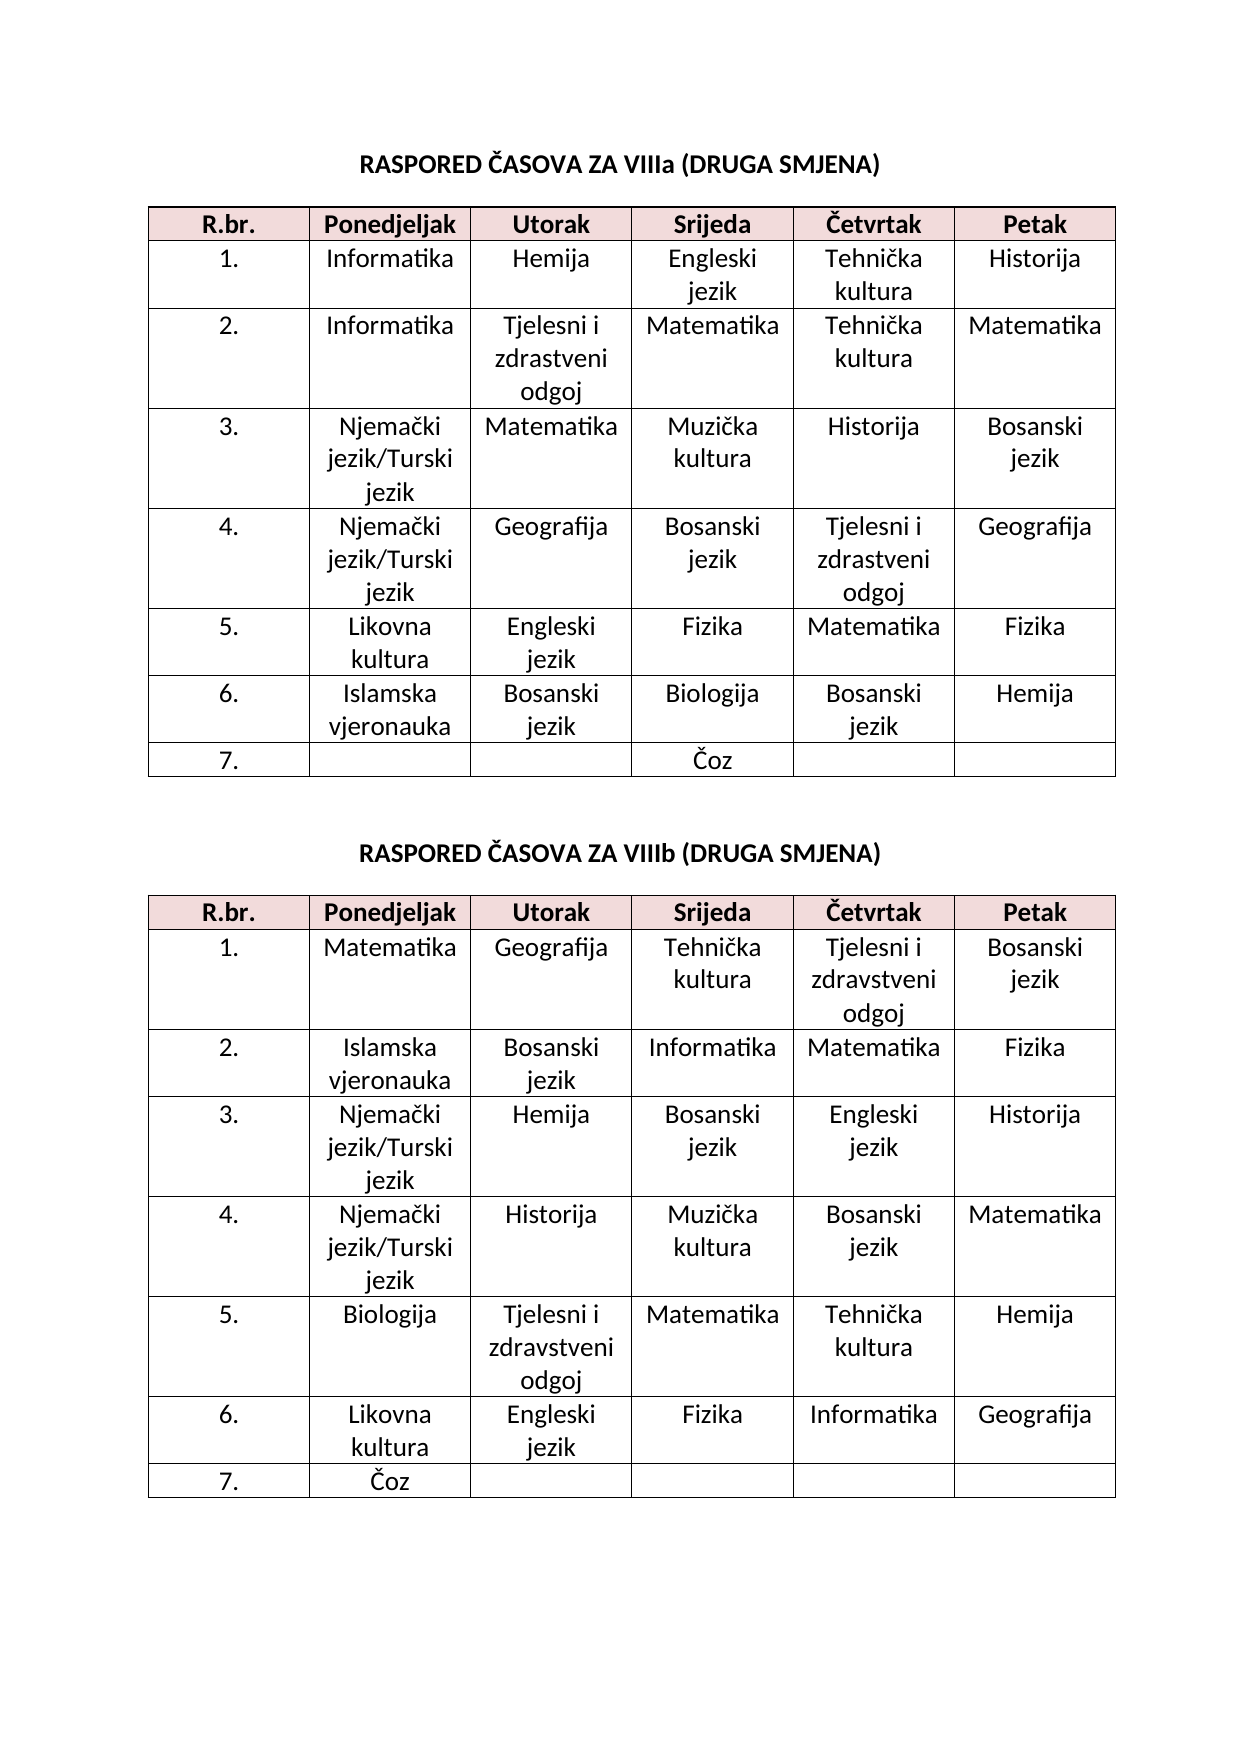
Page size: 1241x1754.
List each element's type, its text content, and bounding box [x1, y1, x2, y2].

table_cell Bosanski jezik [794, 1197, 954, 1296]
table_cell Islamska vjeronauka [310, 676, 470, 742]
table_cell Informatika [310, 309, 470, 408]
table_cell Tehnička kultura [794, 309, 954, 408]
table_cell Njemački jezik/Turski jezik [310, 509, 470, 608]
text RASPORED ČASOVA ZA VIIIa (DRUGA SMJENA) [148, 148, 1093, 181]
table_cell Bosanski jezik [955, 409, 1115, 508]
table_cell Tjelesni i zdravstveni odgoj [794, 930, 954, 1029]
table_header Ponedjeljak [310, 896, 470, 929]
table_cell [794, 743, 954, 776]
table_cell 1. [149, 241, 309, 307]
table_cell Likovna kultura [310, 1397, 470, 1463]
table_cell Matematika [632, 309, 793, 408]
table_cell Muzička kultura [632, 1197, 793, 1296]
table_cell Informatika [632, 1030, 793, 1096]
table_cell Čoz [632, 743, 793, 776]
table_cell Fizika [632, 609, 793, 675]
table_cell Historija [794, 409, 954, 508]
table_header Utorak [471, 208, 631, 240]
table_cell Tjelesni i zdrastveni odgoj [794, 509, 954, 608]
table_cell Fizika [632, 1397, 793, 1463]
table_cell Matematika [794, 1030, 954, 1096]
table_cell Matematika [955, 1197, 1115, 1296]
table_cell Geografija [471, 930, 631, 1029]
table_cell Geografija [471, 509, 631, 608]
table_header Četvrtak [794, 896, 954, 929]
table_cell Tehnička kultura [632, 930, 793, 1029]
table_cell Historija [955, 241, 1115, 307]
table_cell Tehnička kultura [794, 1297, 954, 1396]
table_cell Čoz [310, 1464, 470, 1497]
table_cell Tjelesni i zdrastveni odgoj [471, 309, 631, 408]
table_cell 4. [149, 1197, 309, 1296]
table_cell Hemija [471, 1097, 631, 1196]
table_cell Islamska vjeronauka [310, 1030, 470, 1096]
table_cell Engleski jezik [632, 241, 793, 307]
table_cell Geografija [955, 1397, 1115, 1463]
table_cell 6. [149, 1397, 309, 1463]
table_cell [632, 1464, 793, 1497]
table_cell Fizika [955, 1030, 1115, 1096]
table_cell Bosanski jezik [794, 676, 954, 742]
table_cell 4. [149, 509, 309, 608]
table_header R.br. [149, 896, 309, 929]
table_cell 7. [149, 743, 309, 776]
table_cell Tjelesni i zdravstveni odgoj [471, 1297, 631, 1396]
table_cell Njemački jezik/Turski jezik [310, 1197, 470, 1296]
table_header Četvrtak [794, 208, 954, 240]
table_cell Engleski jezik [794, 1097, 954, 1196]
table_cell Geografija [955, 509, 1115, 608]
table_cell [955, 1464, 1115, 1497]
table_cell [471, 1464, 631, 1497]
table_cell Tehnička kultura [794, 241, 954, 307]
table_cell Hemija [471, 241, 631, 307]
table_cell Engleski jezik [471, 1397, 631, 1463]
table_cell Hemija [955, 1297, 1115, 1396]
table_cell Muzička kultura [632, 409, 793, 508]
table_cell 2. [149, 1030, 309, 1096]
table_cell [955, 743, 1115, 776]
table_cell 7. [149, 1464, 309, 1497]
table_header R.br. [149, 208, 309, 240]
table_header Petak [955, 208, 1115, 240]
table_cell Likovna kultura [310, 609, 470, 675]
table_cell [471, 743, 631, 776]
table_cell 3. [149, 1097, 309, 1196]
table_cell Njemački jezik/Turski jezik [310, 1097, 470, 1196]
table_cell 3. [149, 409, 309, 508]
table_cell Matematika [471, 409, 631, 508]
table_cell [794, 1464, 954, 1497]
table_cell Biologija [632, 676, 793, 742]
table_cell Bosanski jezik [471, 676, 631, 742]
table_cell Bosanski jezik [632, 1097, 793, 1196]
table_cell [310, 743, 470, 776]
table_cell Matematika [310, 930, 470, 1029]
table_cell Matematika [955, 309, 1115, 408]
table_cell 1. [149, 930, 309, 1029]
table_cell Matematika [794, 609, 954, 675]
text RASPORED ČASOVA ZA VIIIb (DRUGA SMJENA) [148, 836, 1093, 869]
table_cell Hemija [955, 676, 1115, 742]
table_header Srijeda [632, 896, 793, 929]
table_cell Fizika [955, 609, 1115, 675]
table_cell 6. [149, 676, 309, 742]
table_header Petak [955, 896, 1115, 929]
table_cell Bosanski jezik [632, 509, 793, 608]
table_cell Biologija [310, 1297, 470, 1396]
table_header Utorak [471, 896, 631, 929]
table_cell Bosanski jezik [955, 930, 1115, 1029]
table_cell Historija [955, 1097, 1115, 1196]
table_cell Engleski jezik [471, 609, 631, 675]
table_cell Matematika [632, 1297, 793, 1396]
table_cell Njemački jezik/Turski jezik [310, 409, 470, 508]
table_cell Bosanski jezik [471, 1030, 631, 1096]
table_cell 2. [149, 309, 309, 408]
table_header Srijeda [632, 208, 793, 240]
table_cell 5. [149, 609, 309, 675]
table_header Ponedjeljak [310, 208, 470, 240]
table_cell Informatika [794, 1397, 954, 1463]
table_cell 5. [149, 1297, 309, 1396]
table_cell Historija [471, 1197, 631, 1296]
table_cell Informatika [310, 241, 470, 307]
